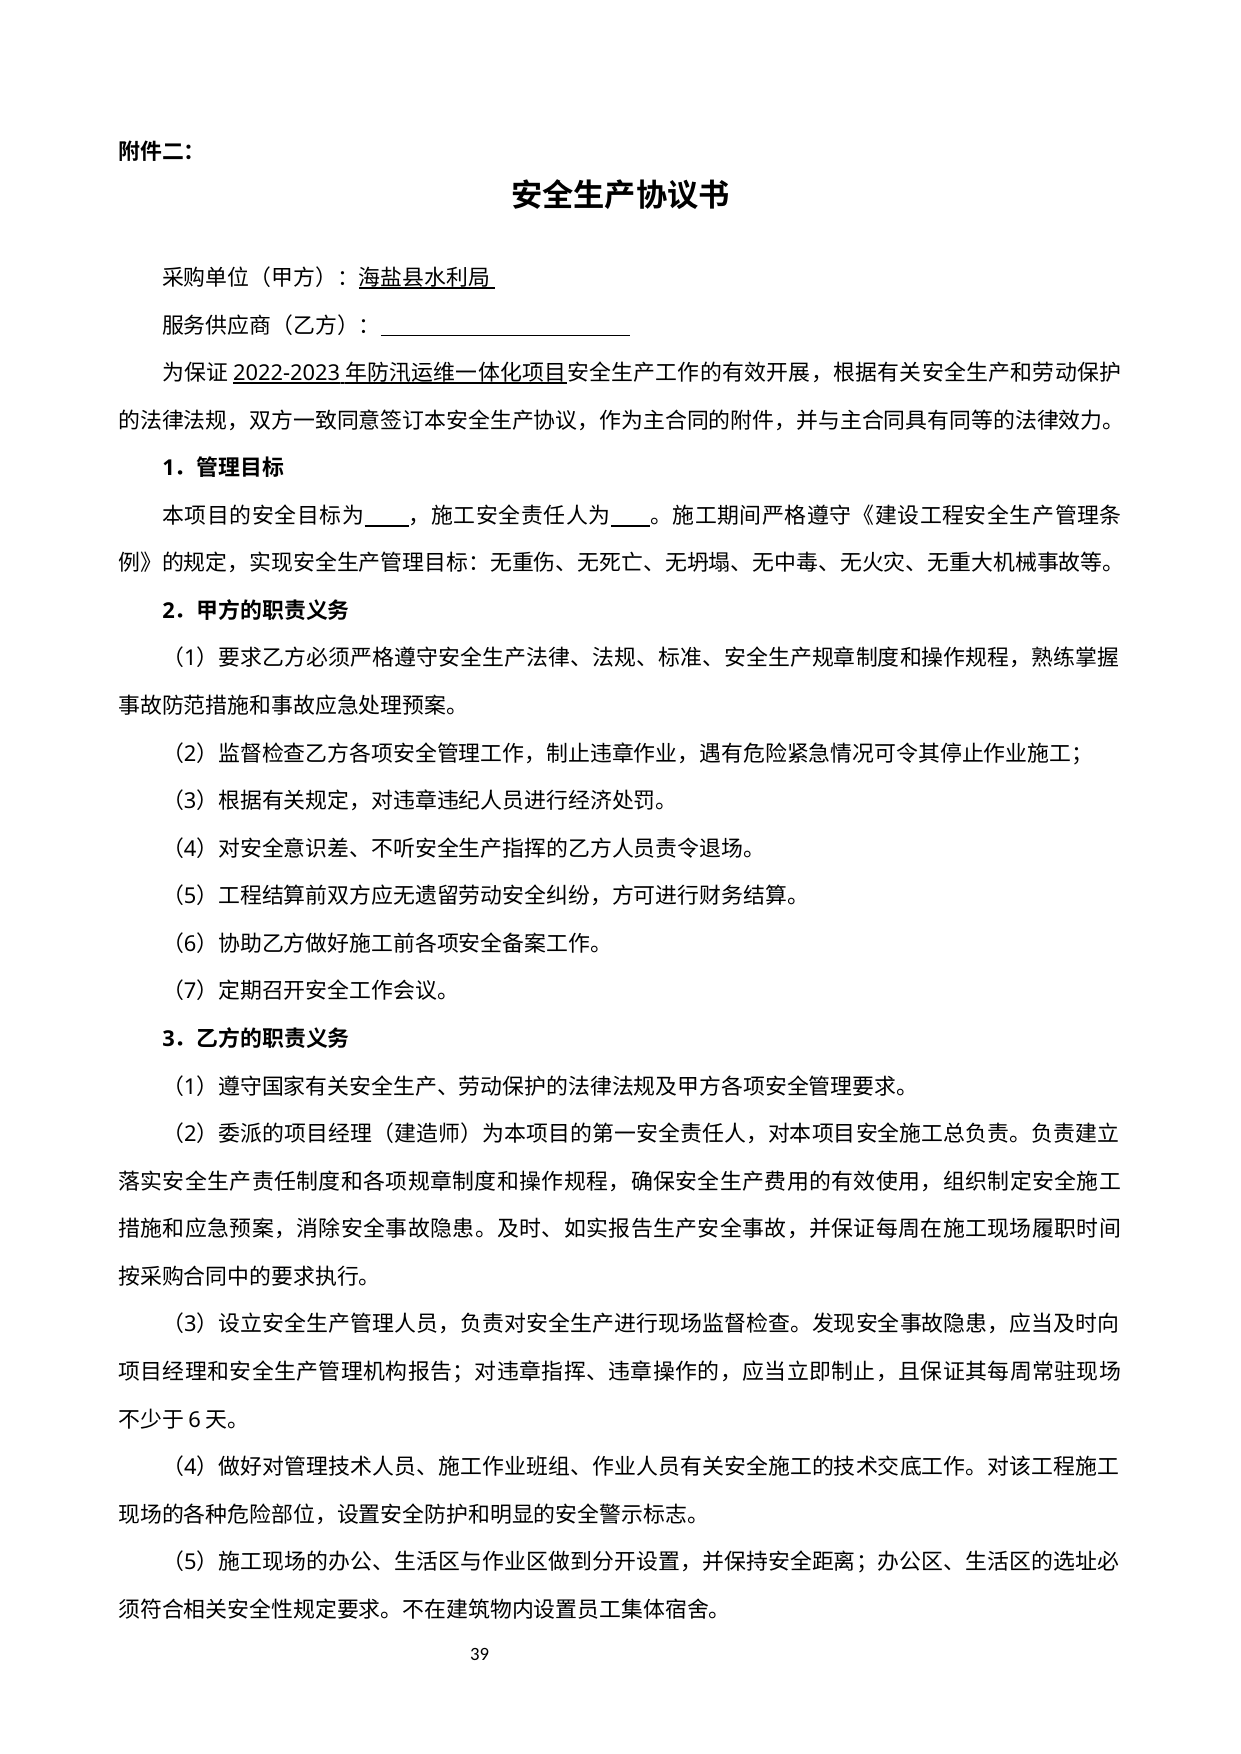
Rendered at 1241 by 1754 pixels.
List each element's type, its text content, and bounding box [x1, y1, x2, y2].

text 3．乙方的职责义务 [118, 1021, 1122, 1053]
text （7）定期召开安全工作会议。 [118, 973, 1122, 1005]
text （1）要求乙方必须严格遵守安全生产法律、法规、标准、安全生产规章制度和操作规程，熟练掌握事故防范措施和事故应急处理预案。 [118, 640, 1122, 720]
text （5）施工现场的办公、生活区与作业区做到分开设置，并保持安全距离；办公区、生活区的选址必须符合相关安全性规定要求。不在建筑物内设置员工集体宿舍。 [118, 1544, 1122, 1623]
text （2）委派的项目经理（建造师）为本项目的第一安全责任人，对本项目安全施工总负责。负责建立落实安全生产责任制度和各项规章制度和操作规程，确保安全生产费用的有效使用，组织制定安全施工措施和应急预案，消除安全事故隐患。及时、如实报告生产安全事故，并保证每周在施工现场履职时间按采购合同中的要求执行。 [118, 1116, 1122, 1291]
text （4）做好对管理技术人员、施工作业班组、作业人员有关安全施工的技术交底工作。对该工程施工现场的各种危险部位，设置安全防护和明显的安全警示标志。 [118, 1449, 1122, 1528]
text 1．管理目标 [118, 450, 1122, 482]
text 安全生产协议书 [118, 170, 1122, 215]
text （5）工程结算前双方应无遗留劳动安全纠纷，方可进行财务结算。 [118, 878, 1122, 910]
text （2）监督检查乙方各项安全管理工作，制止违章作业，遇有危险紧急情况可令其停止作业施工； [118, 736, 1122, 767]
text 为保证2022-2023年防汛运维一体化项目安全生产工作的有效开展，根据有关安全生产和劳动保护的法律法规，双方一致同意签订本安全生产协议，作为主合同的附件，并与主合同具有同等的法律效力。 [118, 355, 1122, 434]
text （1）遵守国家有关安全生产、劳动保护的法律法规及甲方各项安全管理要求。 [118, 1069, 1122, 1101]
text 本项目的安全目标为 ，施工安全责任人为 。施工期间严格遵守《建设工程安全生产管理条例》的规定，实现安全生产管理目标：无重伤、无死亡、无坍塌、无中毒、无火灾、无重大机械事故等。 [118, 498, 1122, 577]
text （6）协助乙方做好施工前各项安全备案工作。 [118, 926, 1122, 958]
text 2．甲方的职责义务 [118, 593, 1122, 624]
text （3）设立安全生产管理人员，负责对安全生产进行现场监督检查。发现安全事故隐患，应当及时向项目经理和安全生产管理机构报告；对违章指挥、违章操作的，应当立即制止，且保证其每周常驻现场不少于6天。 [118, 1306, 1122, 1433]
text 采购单位（甲方）：海盐县水利局 [118, 260, 1122, 292]
text （4）对安全意识差、不听安全生产指挥的乙方人员责令退场。 [118, 831, 1122, 862]
text 服务供应商（乙方）： [118, 308, 1122, 339]
text 附件二： [118, 118, 1122, 170]
text （3）根据有关规定，对违章违纪人员进行经济处罚。 [118, 783, 1122, 815]
